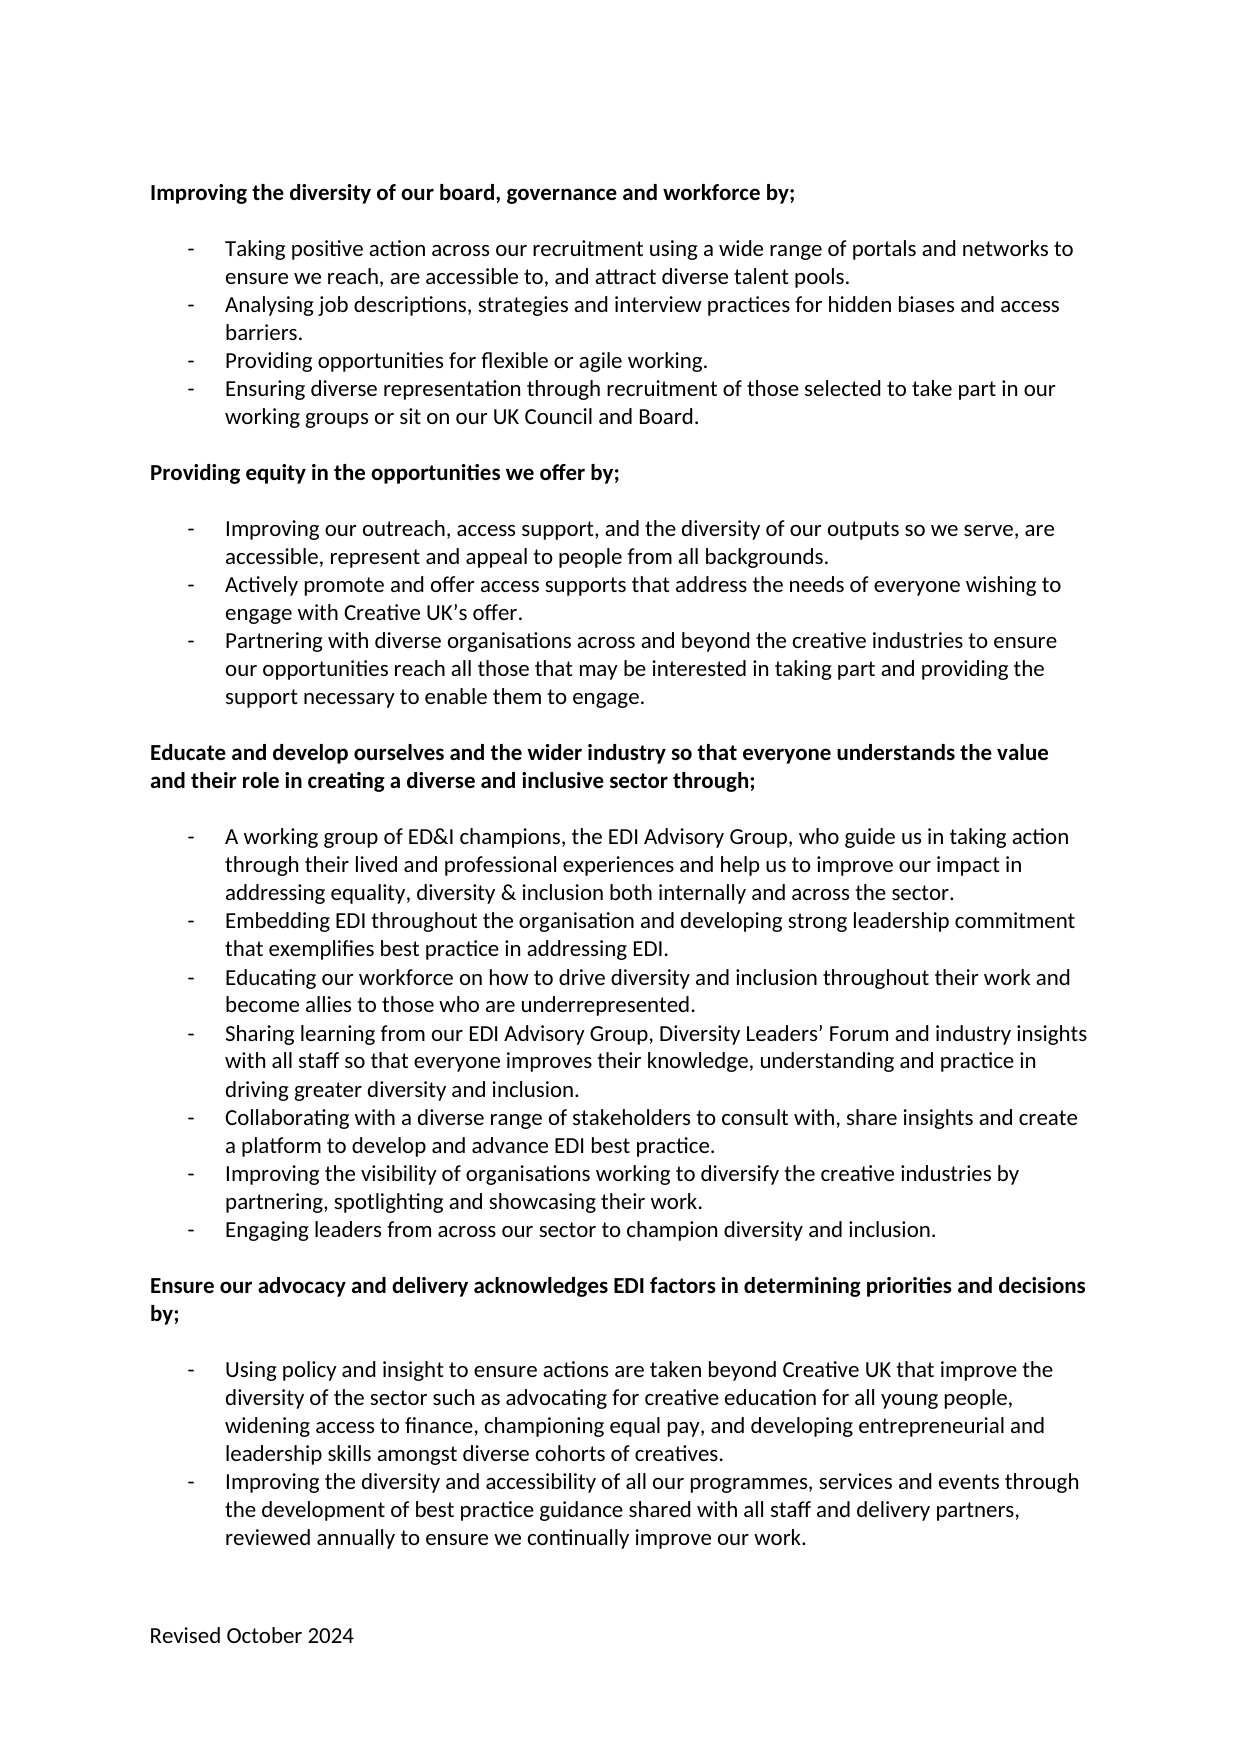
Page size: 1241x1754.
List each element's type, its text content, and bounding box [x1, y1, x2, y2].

list Improving our outreach, access support, and the diversity of our outputs so we serve, are accessible, represent and appeal to people from all backgrounds. [187, 514, 1090, 570]
list Collaborating with a diverse range of stakeholders to consult with, share insights and create a platform to develop and advance EDI best practice. [187, 1103, 1090, 1159]
list Taking positive action across our recruitment using a wide range of portals and networks to ensure we reach, are accessible to, and attract diverse talent pools. [187, 234, 1090, 290]
list Improving the diversity and accessibility of all our programmes, services and events through the development of best practice guidance shared with all staff and delivery partners, reviewed annually to ensure we continually improve our work. [187, 1467, 1090, 1551]
list Partnering with diverse organisations across and beyond the creative industries to ensure our opportunities reach all those that may be interested in taking part and providing the support necessary to enable them to engage. [187, 626, 1090, 710]
list A working group of ED&I champions, the EDI Advisory Group, who guide us in taking action through their lived and professional experiences and help us to improve our impact in addressing equality, diversity & inclusion both internally and across the sector. [187, 822, 1090, 907]
list Analysing job descriptions, strategies and interview practices for hidden biases and access barriers. [187, 290, 1090, 346]
text Educate and develop ourselves and the wider industry so that everyone understands the value and their role in creating a diverse and inclusive sector through; [150, 738, 1090, 794]
list Providing opportunities for flexible or agile working. [187, 346, 1090, 374]
list Ensuring diverse representation through recruitment of those selected to take part in our working groups or sit on our UK Council and Board. [187, 374, 1090, 430]
text Improving the diversity of our board, governance and workforce by; [150, 178, 1090, 206]
list Engaging leaders from across our sector to champion diversity and inclusion. [187, 1215, 1090, 1243]
text Ensure our advocacy and delivery acknowledges EDI factors in determining priorities and decisions by; [150, 1271, 1090, 1327]
list Improving the visibility of organisations working to diversify the creative industries by partnering, spotlighting and showcasing their work. [187, 1159, 1090, 1215]
list Actively promote and offer access supports that address the needs of everyone wishing to engage with Creative UK’s offer. [187, 570, 1090, 626]
list Using policy and insight to ensure actions are taken beyond Creative UK that improve the diversity of the sector such as advocating for creative education for all young people, widening access to finance, championing equal pay, and developing entrepreneurial and leadership skills amongst diverse cohorts of creatives. [187, 1355, 1090, 1467]
list Embedding EDI throughout the organisation and developing strong leadership commitment that exemplifies best practice in addressing EDI. [187, 907, 1090, 963]
text Providing equity in the opportunities we offer by; [150, 458, 1090, 486]
list Sharing learning from our EDI Advisory Group, Diversity Leaders’ Forum and industry insights with all staff so that everyone improves their knowledge, understanding and practice in driving greater diversity and inclusion. [187, 1019, 1090, 1103]
list Educating our workforce on how to drive diversity and inclusion throughout their work and become allies to those who are underrepresented. [187, 963, 1090, 1019]
